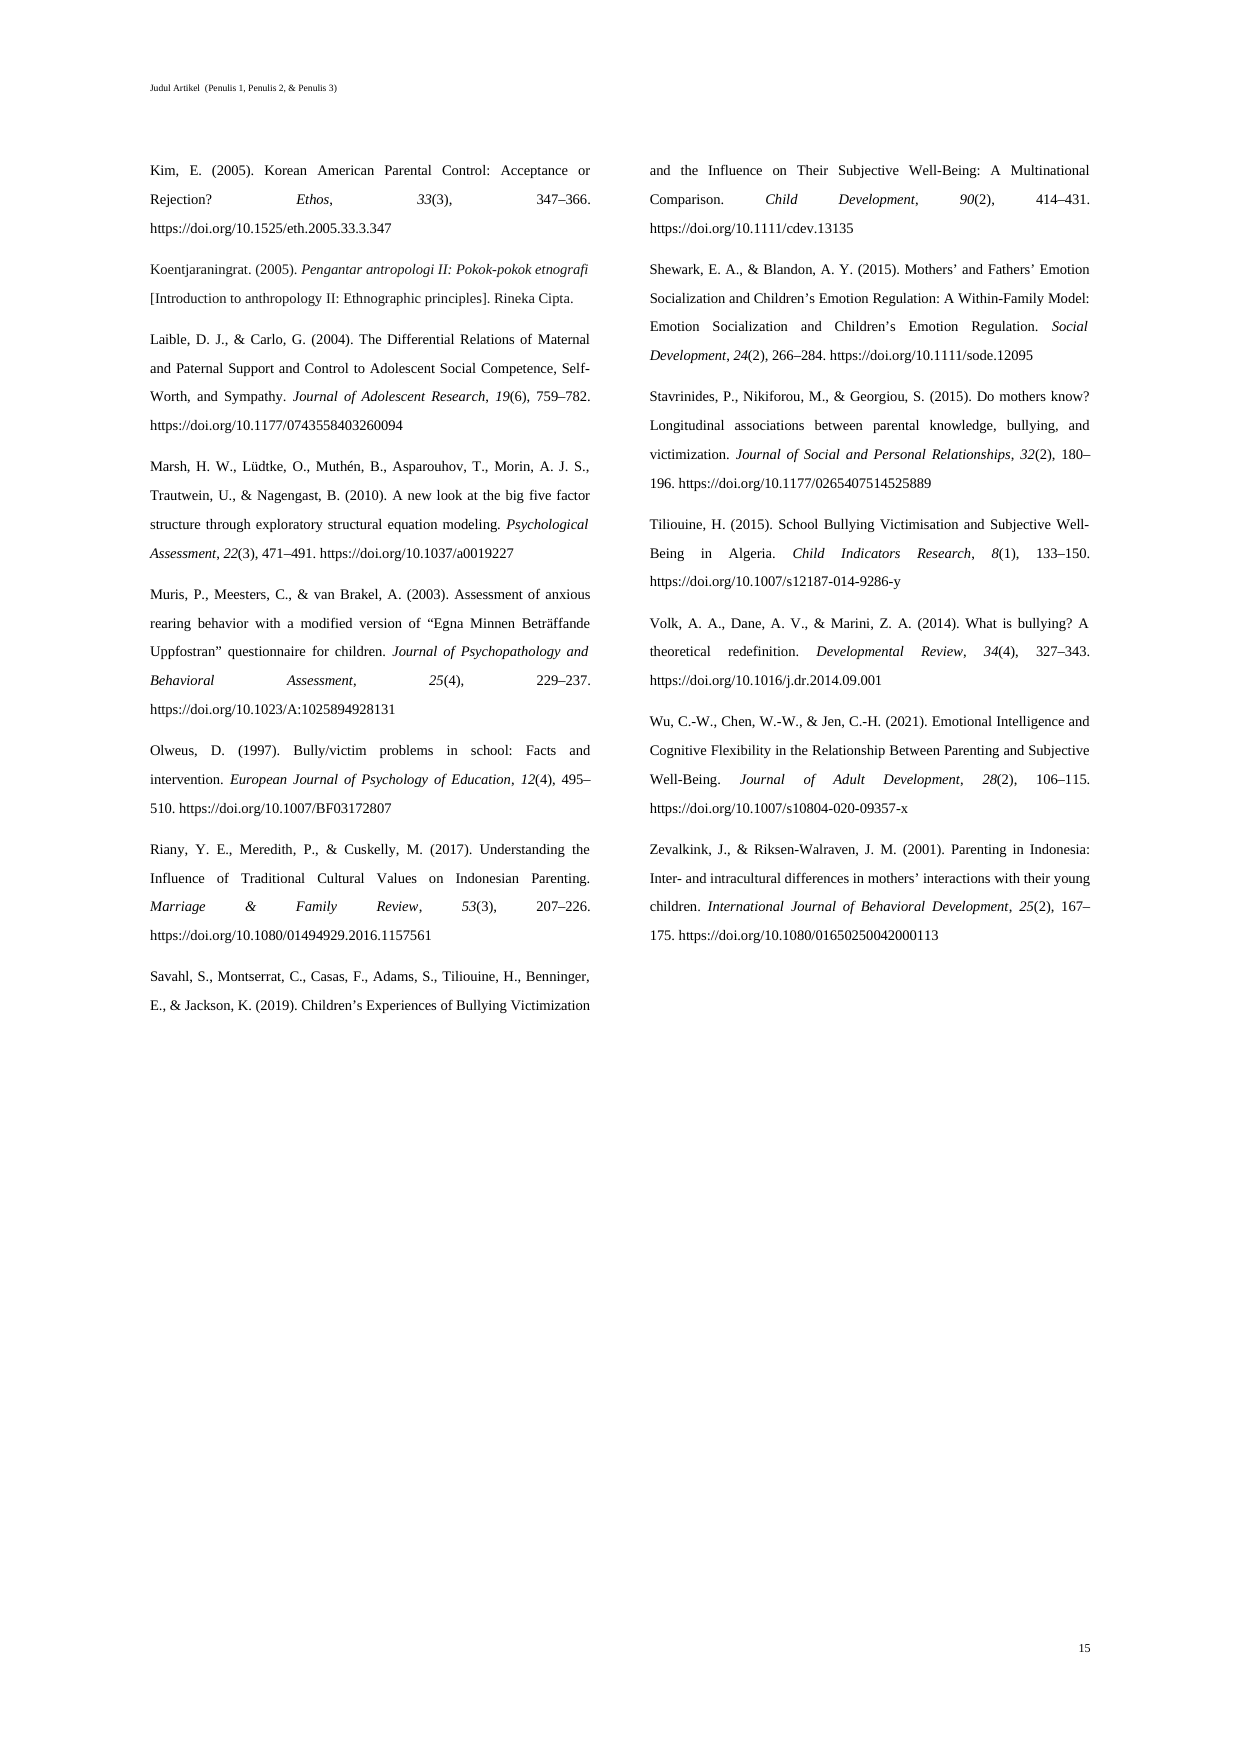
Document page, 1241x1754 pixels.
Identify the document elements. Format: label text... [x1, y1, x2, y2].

text Wu, C.-W., Chen, W.-W., & Jen, C.-H. (2021). Emotional Intelligence and Cognitive Flexibility in the Relationship Between Parenting and Subjective Well-Being. Journal of Adult Development, 28(2), 106–115. https://doi.org/10.1007/s10804-020-09357-x [649, 701, 1090, 816]
text Laible, D. J., & Carlo, G. (2004). The Differential Relations of Maternal and Paternal Support and Control to Adolescent Social Competence, Self-Worth, and Sympathy. Journal of Adolescent Research, 19(6), 759–782. https://doi.org/10.1177/0743558403260094 [150, 319, 591, 434]
text Stavrinides, P., Nikiforou, M., & Georgiou, S. (2015). Do mothers know? Longitudinal associations between parental knowledge, bullying, and victimization. Journal of Social and Personal Relationships, 32(2), 180–196. https://doi.org/10.1177/0265407514525889 [649, 376, 1090, 491]
text Volk, A. A., Dane, A. V., & Marini, Z. A. (2014). What is bullying? A theoretical redefinition. Developmental Review, 34(4), 327–343. https://doi.org/10.1016/j.dr.2014.09.001 [649, 602, 1090, 689]
text Olweus, D. (1997). Bully/victim problems in school: Facts and intervention. European Journal of Psychology of Education, 12(4), 495–510. https://doi.org/10.1007/BF03172807 [150, 730, 591, 816]
text Zevalkink, J., & Riksen-Walraven, J. M. (2001). Parenting in Indonesia: Inter- and intracultural differences in mothers’ interactions with their young children. International Journal of Behavioral Development, 25(2), 167–175. https://doi.org/10.1080/01650250042000113 [649, 829, 1090, 944]
text Koentjaraningrat. (2005). Pengantar antropologi II: Pokok-pokok etnografi [Introduction to anthropology II: Ethnographic principles]. Rineka Cipta. [150, 249, 591, 306]
text Savahl, S., Montserrat, C., Casas, F., Adams, S., Tiliouine, H., Benninger, E., & Jackson, K. (2019). Children’s Experiences of Bullying Victimization and the Influence on Their Subjective Well‐Being: A Multinational Comparison. Child Development, 90(2), 414–431. https://doi.org/10.1111/cdev.13135 [150, 956, 591, 1014]
text Muris, P., Meesters, C., & van Brakel, A. (2003). Assessment of anxious rearing behavior with a modified version of “Egna Minnen Beträffande Uppfostran” questionnaire for children. Journal of Psychopathology and Behavioral Assessment, 25(4), 229–237. https://doi.org/10.1023/A:1025894928131 [150, 574, 591, 717]
text Savahl, S., Montserrat, C., Casas, F., Adams, S., Tiliouine, H., Benninger, E., & Jackson, K. (2019). Children’s Experiences of Bullying Victimization and the Influence on Their Subjective Well‐Being: A Multinational Comparison. Child Development, 90(2), 414–431. https://doi.org/10.1111/cdev.13135 [649, 150, 1090, 236]
text Shewark, E. A., & Blandon, A. Y. (2015). Mothers’ and Fathers’ Emotion Socialization and Children’s Emotion Regulation: A Within-Family Model: Emotion Socialization and Children’s Emotion Regulation. Social Development, 24(2), 266–284. https://doi.org/10.1111/sode.12095 [649, 249, 1090, 364]
text Riany, Y. E., Meredith, P., & Cuskelly, M. (2017). Understanding the Influence of Traditional Cultural Values on Indonesian Parenting. Marriage & Family Review, 53(3), 207–226. https://doi.org/10.1080/01494929.2016.1157561 [150, 829, 591, 944]
text Marsh, H. W., Lüdtke, O., Muthén, B., Asparouhov, T., Morin, A. J. S., Trautwein, U., & Nagengast, B. (2010). A new look at the big five factor structure through exploratory structural equation modeling. Psychological Assessment, 22(3), 471–491. https://doi.org/10.1037/a0019227 [150, 446, 591, 561]
text Kim, E. (2005). Korean American Parental Control: Acceptance or Rejection? Ethos, 33(3), 347–366. https://doi.org/10.1525/eth.2005.33.3.347 [150, 150, 591, 236]
text Tiliouine, H. (2015). School Bullying Victimisation and Subjective Well-Being in Algeria. Child Indicators Research, 8(1), 133–150. https://doi.org/10.1007/s12187-014-9286-y [649, 504, 1090, 590]
